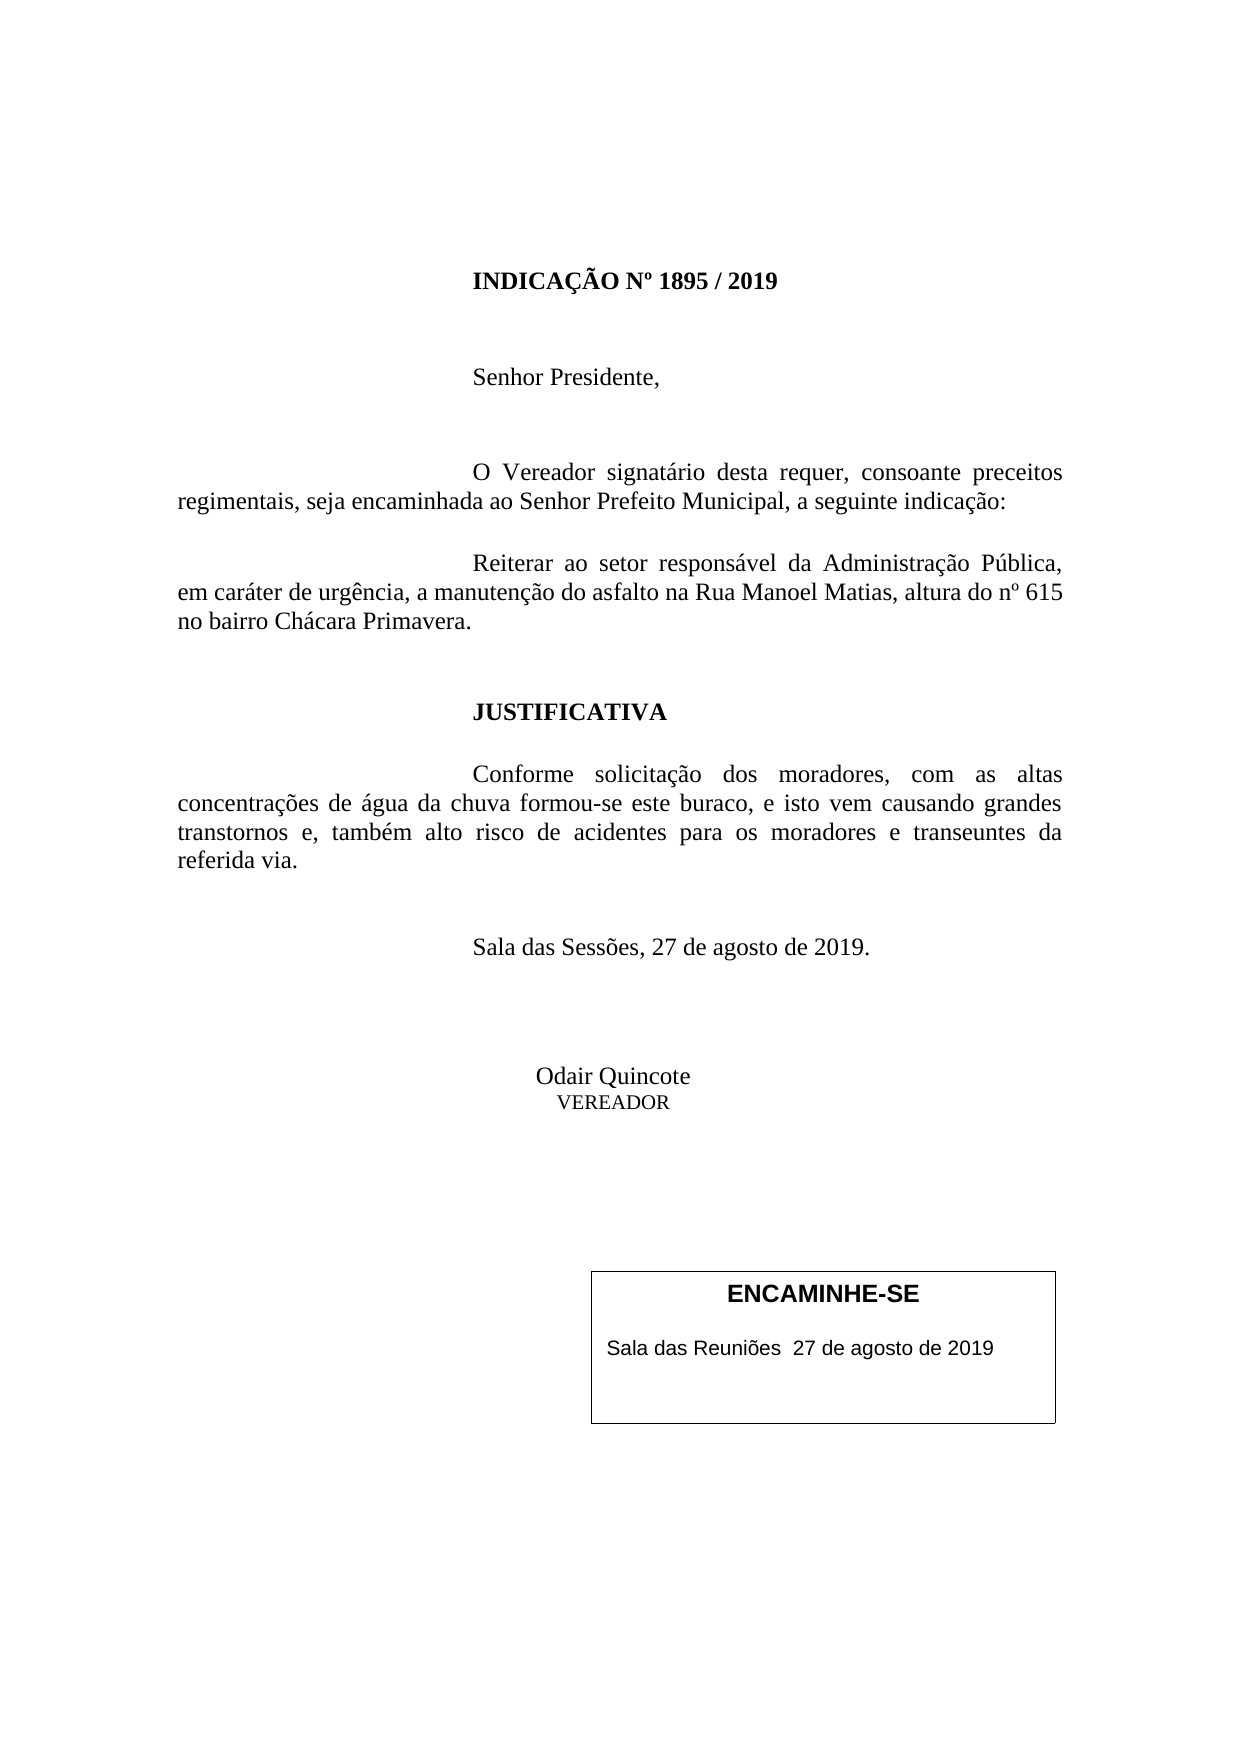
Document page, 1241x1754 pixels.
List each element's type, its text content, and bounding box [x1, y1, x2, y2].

text Senhor Presidente, [472, 362, 1063, 390]
text Reiterar ao setor responsável da Administração Pública, em caráter de urgência, a manutenção do asfalto na Rua Manoel Matias, altura do nº 615 no bairro Chácara Primavera. [177, 548, 1063, 635]
text Sala das Sessões, 27 de agosto de 2019. [472, 932, 1063, 961]
table_cell VEREADOR [170, 1090, 1056, 1119]
text INDICAÇÃO Nº 1895 / 2019 [472, 266, 1063, 294]
table_header Odair Quincote [170, 1061, 1056, 1090]
text Conforme solicitação dos moradores, com as altas concentrações de água da chuva formou-se este buraco, e isto vem causando grandes transtornos e, também alto risco de acidentes para os moradores e transeuntes da referida via. [177, 759, 1063, 874]
text O Vereador signatário desta requer, consoante preceitos regimentais, seja encaminhada ao Senhor Prefeito Municipal, a seguinte indicação: [177, 457, 1063, 515]
text JUSTIFICATIVA [177, 697, 1004, 726]
